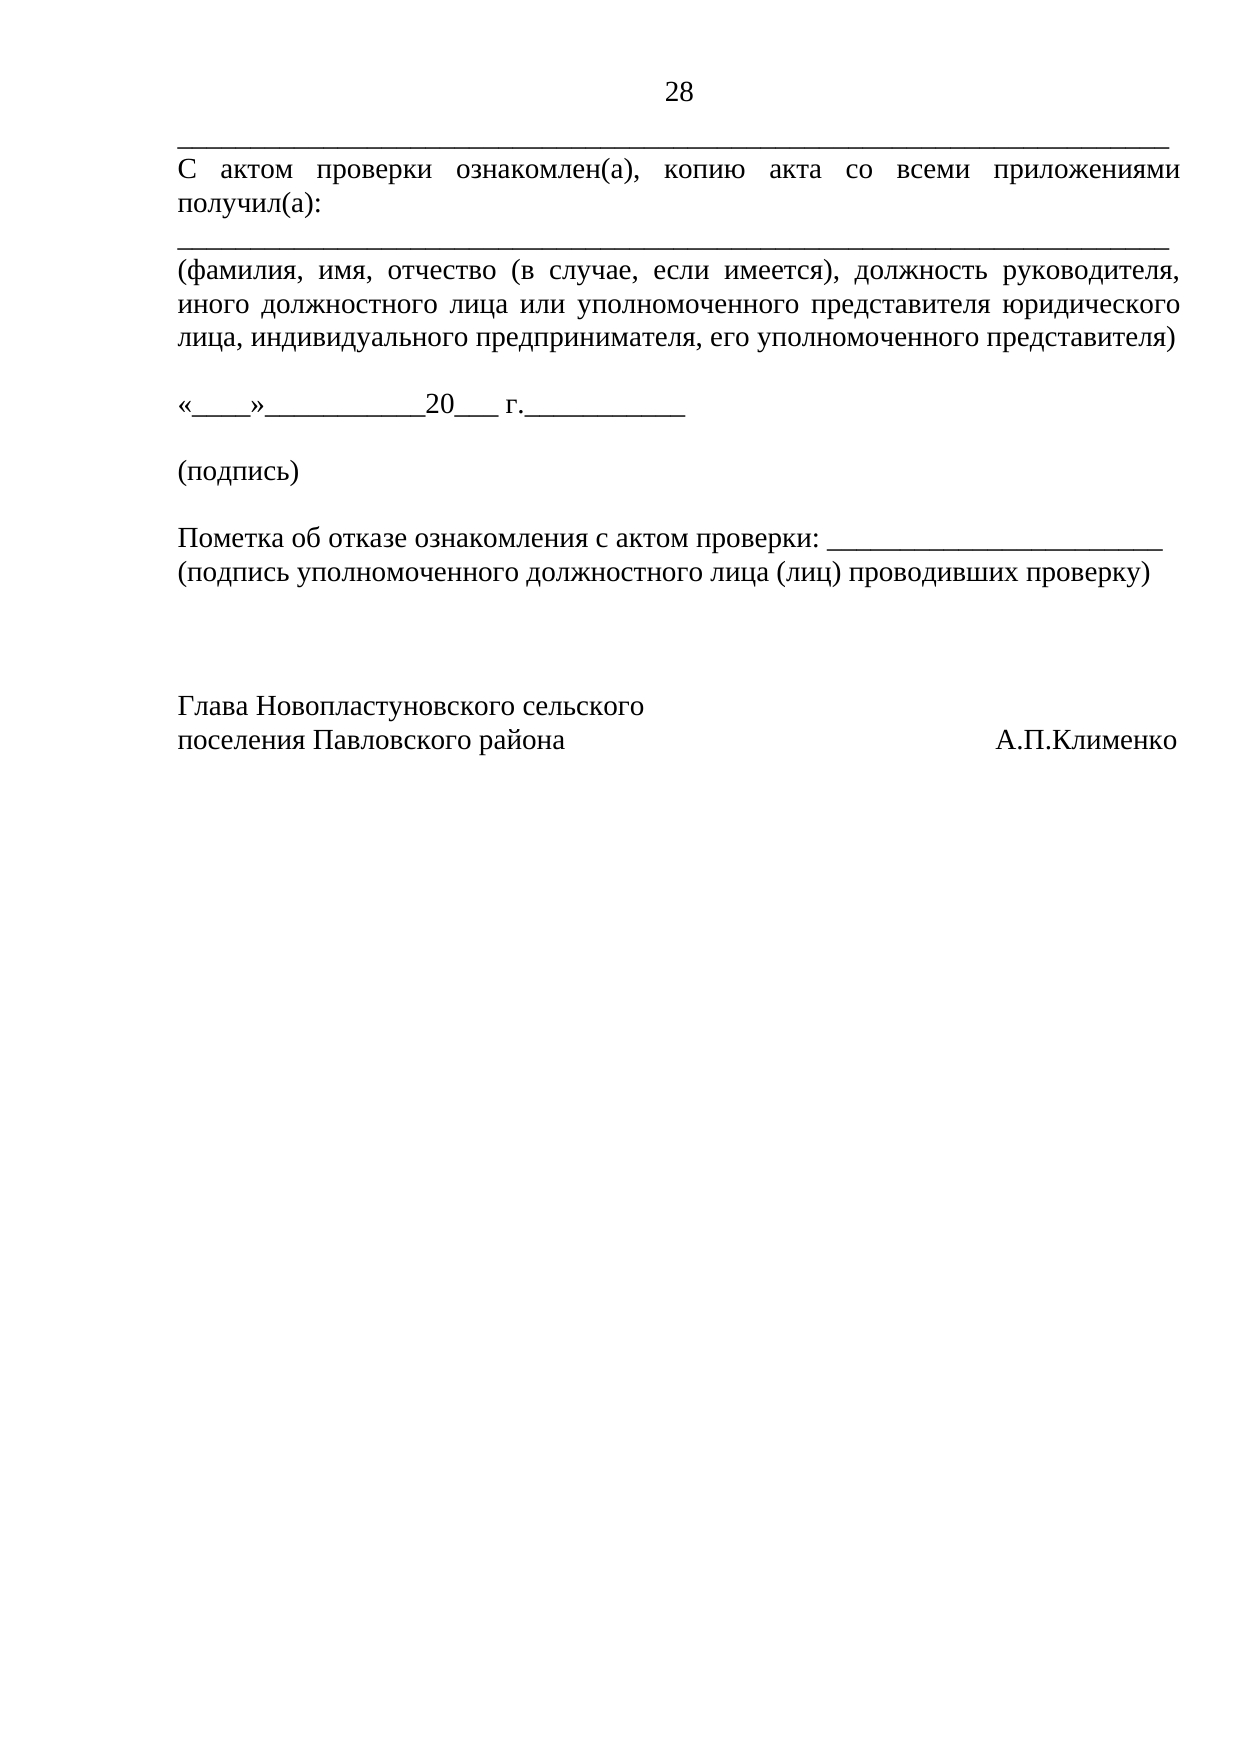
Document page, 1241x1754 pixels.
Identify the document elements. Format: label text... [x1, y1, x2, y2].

text Пометка об отказе ознакомления с актом проверки: _______________________ [177, 521, 1181, 554]
text (подпись уполномоченного должностного лица (лиц) проводивших проверку) [177, 554, 1181, 588]
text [177, 118, 1181, 152]
text «____»___________20___ г.___________ [177, 386, 1181, 420]
text (подпись) [177, 453, 1181, 487]
text поселения Павловского района А.П.Клименко [177, 722, 1181, 755]
text Глава Новопластуновского сельского [177, 688, 1181, 722]
text С актом проверки ознакомлен(а), копию акта со всеми приложениями получил(а): ____________________________________________________________________ [177, 152, 1181, 252]
text (фамилия, имя, отчество (в случае, если имеется), должность руководителя, иного должностного лица или уполномоченного представителя юридического лица, индивидуального предпринимателя, его уполномоченного представителя) [177, 252, 1181, 353]
